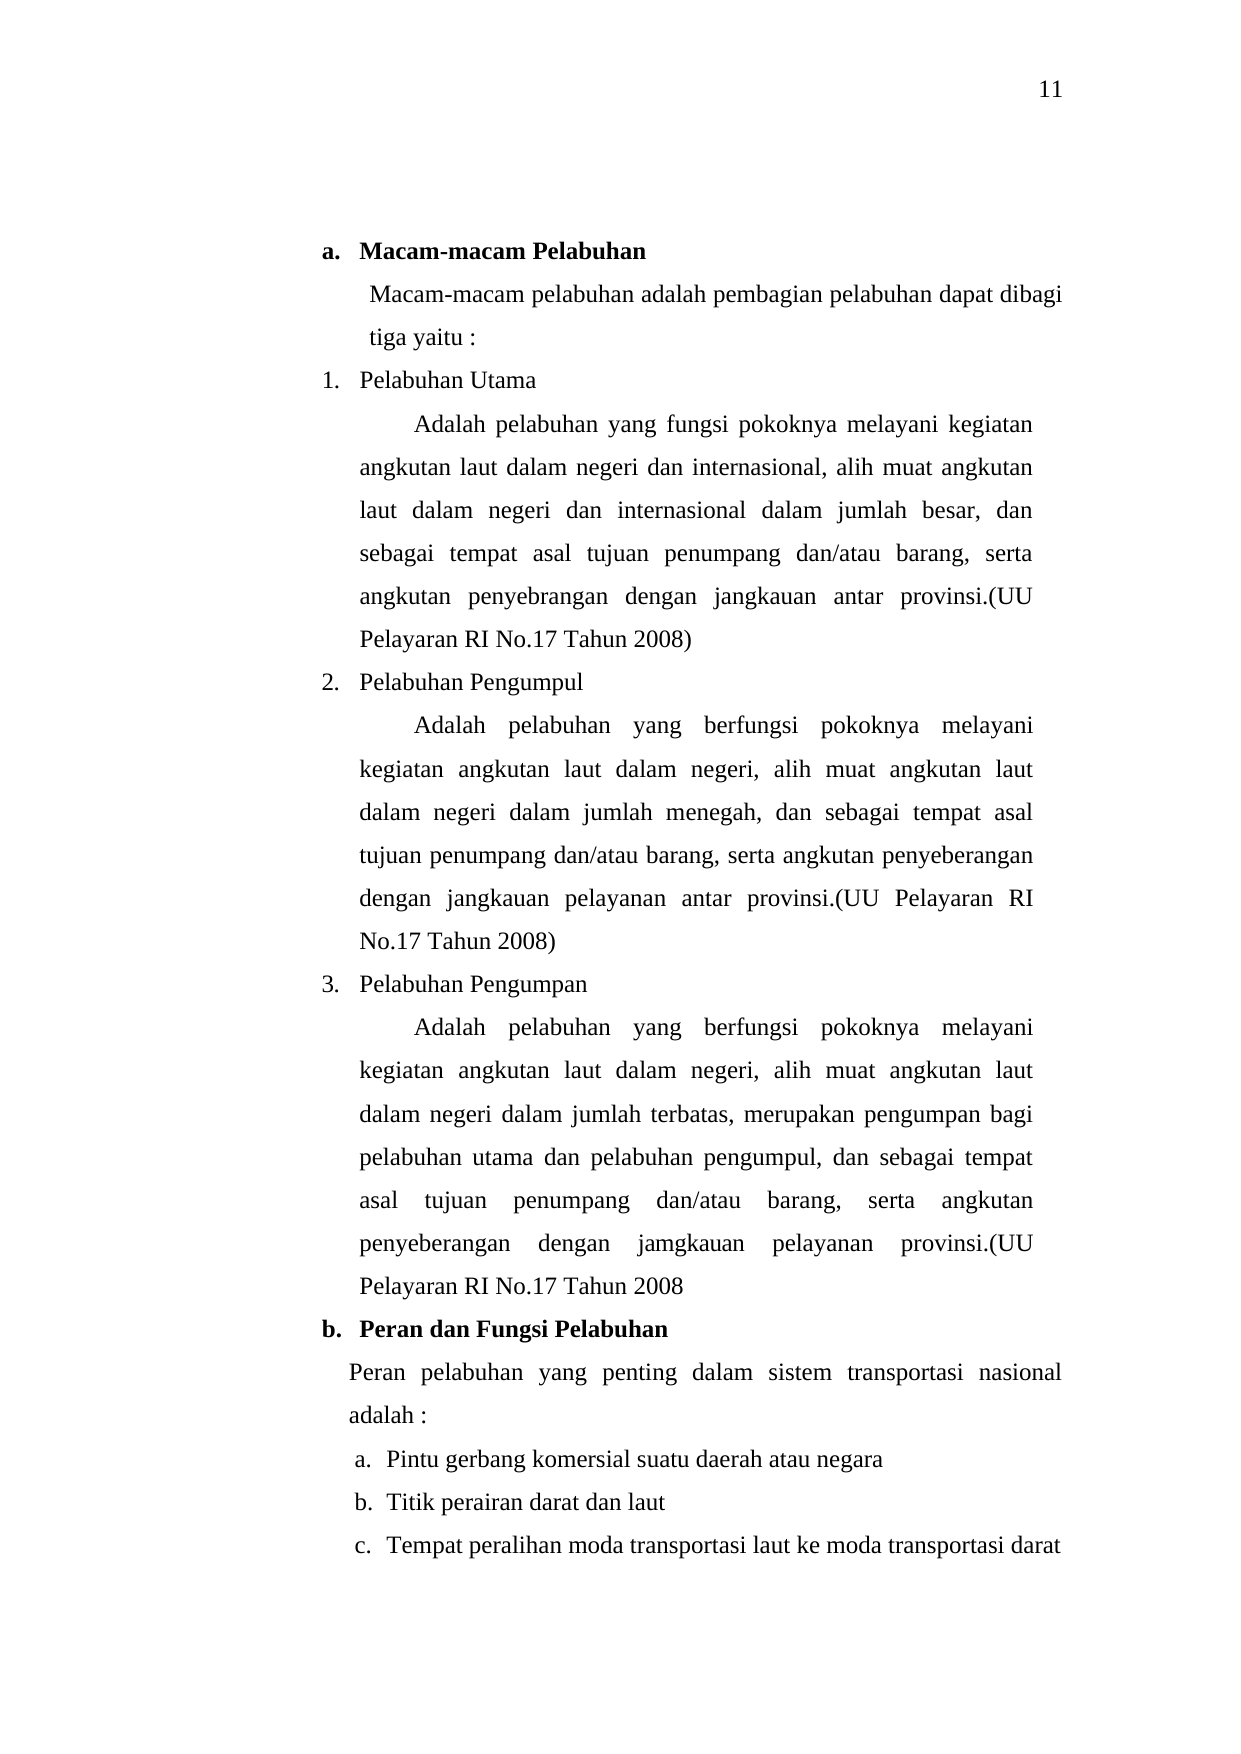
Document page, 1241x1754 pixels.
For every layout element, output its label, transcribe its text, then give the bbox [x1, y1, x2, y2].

list Pelabuhan Pengumpan [321, 969, 1063, 998]
list Pelabuhan Utama [322, 366, 1063, 394]
text Macam-macam pelabuhan adalah pembagian pelabuhan dapat dibagi tiga yaitu : [369, 279, 1063, 351]
text Adalah pelabuhan yang berfungsi pokoknya melayani kegiatan angkutan laut dalam negeri, alih muat angkutan laut dalam negeri dalam jumlah terbatas, merupakan pengumpan bagi pelabuhan utama dan pelabuhan pengumpul, dan sebagai tempat asal tujuan penumpang dan/atau barang, serta angkutan penyeberangan dengan jamgkauan pelayanan provinsi.(UU Pelayaran RI No.17 Tahun 2008 [359, 1012, 1033, 1300]
list Titik perairan darat dan laut [354, 1487, 1063, 1516]
list Pelabuhan Pengumpul [321, 667, 1063, 696]
list Macam-macam Pelabuhan [322, 236, 1034, 265]
list Peran dan Fungsi Pelabuhan [322, 1314, 1063, 1343]
text Adalah pelabuhan yang berfungsi pokoknya melayani kegiatan angkutan laut dalam negeri, alih muat angkutan laut dalam negeri dalam jumlah menegah, dan sebagai tempat asal tujuan penumpang dan/atau barang, serta angkutan penyeberangan dengan jangkauan pelayanan antar provinsi.(UU Pelayaran RI No.17 Tahun 2008) [359, 711, 1034, 955]
list Pintu gerbang komersial suatu daerah atau negara [354, 1444, 1063, 1472]
list Peran pelabuhan yang penting dalam sistem transportasi nasional adalah : [349, 1357, 1063, 1429]
list Tempat peralihan moda transportasi laut ke moda transportasi darat [354, 1530, 1063, 1559]
text Adalah pelabuhan yang fungsi pokoknya melayani kegiatan angkutan laut dalam negeri dan internasional, alih muat angkutan laut dalam negeri dan internasional dalam jumlah besar, dan sebagai tempat asal tujuan penumpang dan/atau barang, serta angkutan penyebrangan dengan jangkauan antar provinsi.(UU Pelayaran RI No.17 Tahun 2008) [359, 409, 1033, 653]
